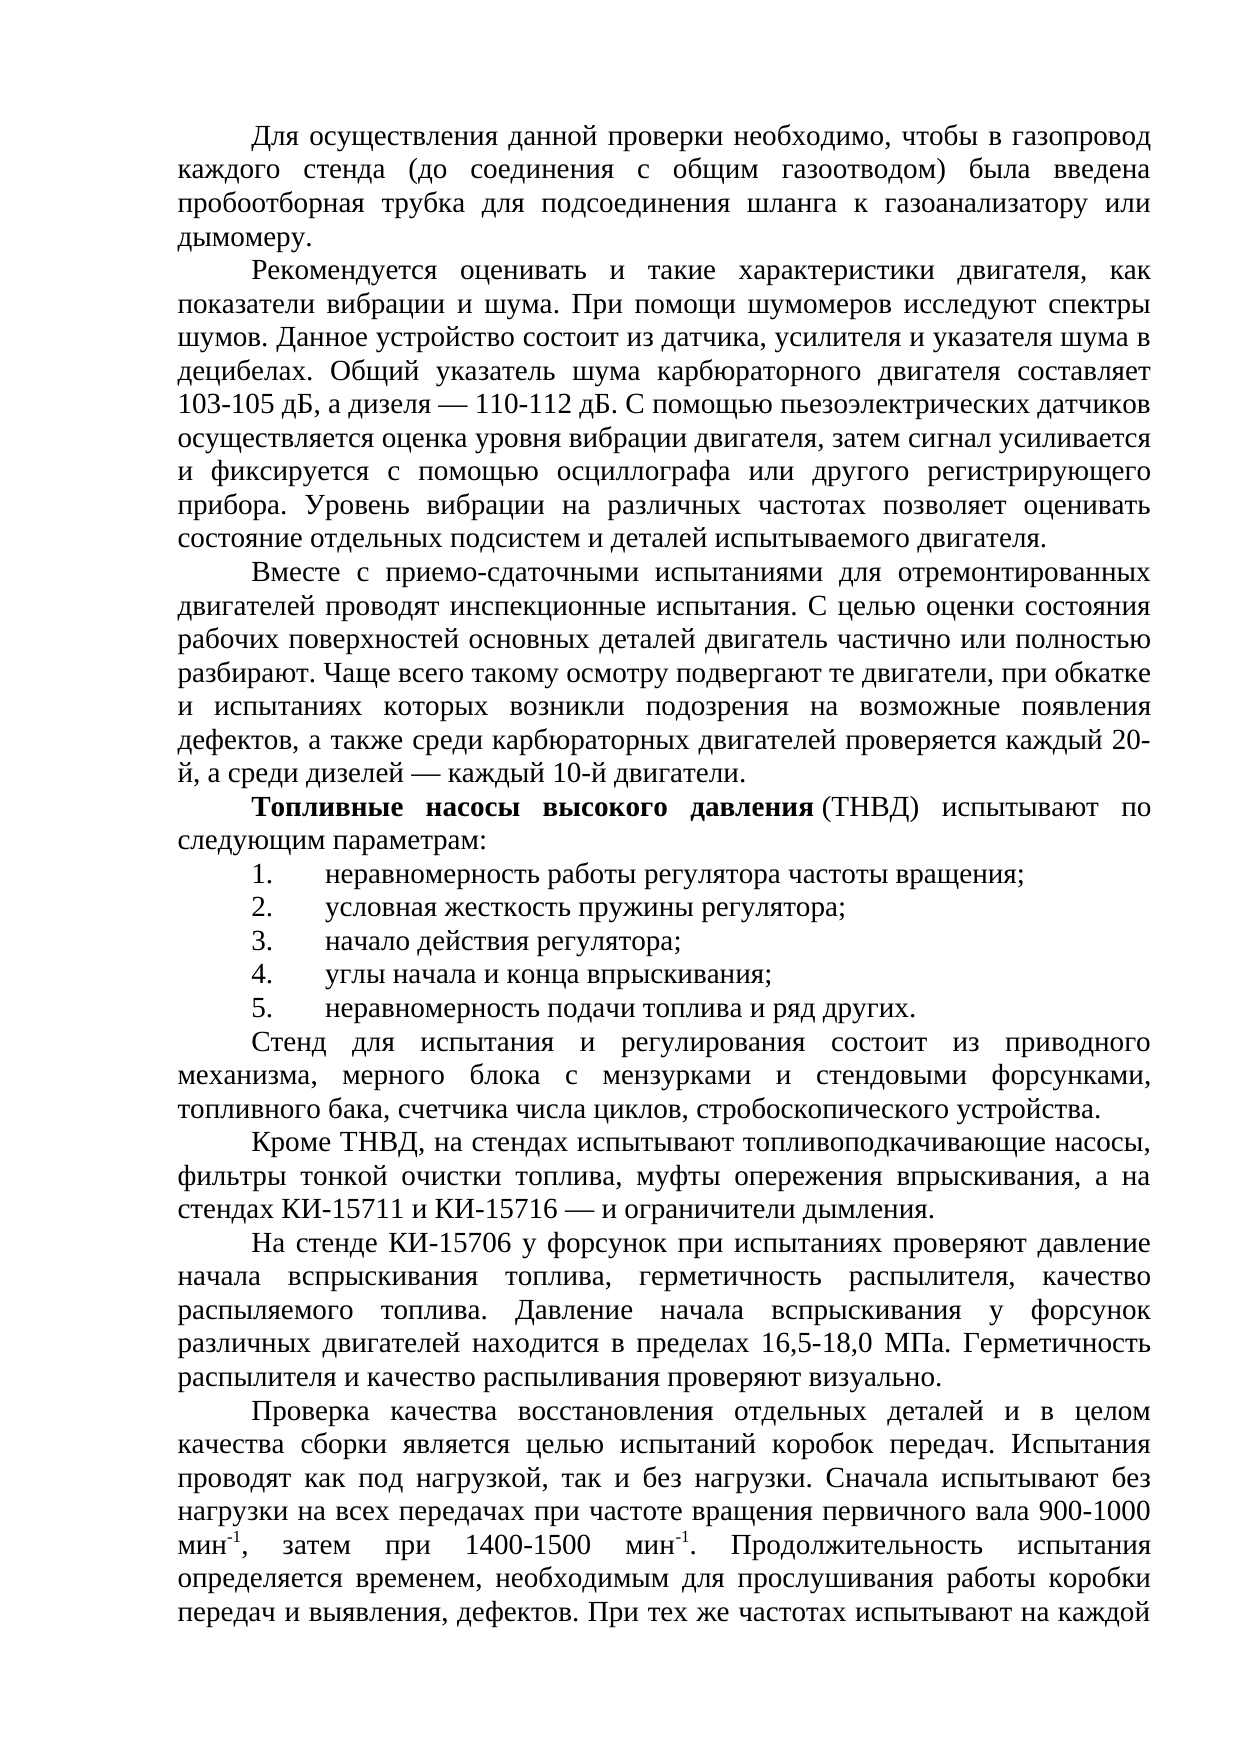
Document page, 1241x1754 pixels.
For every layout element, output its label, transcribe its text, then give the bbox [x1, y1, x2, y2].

text Для осуществления данной проверки необходимо, чтобы в газопровод каждого стенда (до соединения с общим газоотводом) была введена пробоотборная трубка для подсоединения шланга к газоанализатору или дымомеру. [177, 118, 1152, 252]
list условная жесткость пружины регулятора; [177, 889, 1152, 923]
text Кроме ТНВД, на стендах испытывают топливоподкачивающие насосы, фильтры тонкой очистки топлива, муфты опережения впрыскивания, а на стендах КИ-15711 и КИ-15716 — и ограничители дымления. [177, 1124, 1152, 1225]
list углы начала и конца впрыскивания; [177, 957, 1152, 990]
text Рекомендуется оценивать и такие характеристики двигателя, как показатели вибрации и шума. При помощи шумомеров исследуют спектры шумов. Данное устройство состоит из датчика, усилителя и указателя шума в децибелах. Общий указатель шума карбюраторного двигателя составляет 103-105 дБ, а дизеля — 110-112 дБ. С помощью пьезоэлектрических датчиков осуществляется оценка уровня вибрации двигателя, затем сигнал усиливается и фиксируется с помощью осциллографа или другого регистрирующего прибора. Уровень вибрации на различных частотах позволяет оценивать состояние отдельных подсистем и деталей испытываемого двигателя. [177, 252, 1152, 554]
text На стенде КИ-15706 у форсунок при испытаниях проверяют давление начала вспрыскивания топлива, герметичность распылителя, качество распыляемого топлива. Давление начала вспрыскивания у форсунок различных двигателей находится в пределах 16,5-18,0 МПа. Герметичность распылителя и качество распыливания проверяют визуально. [177, 1225, 1152, 1393]
text Вместе с приемо-сдаточными испытаниями для отремонтированных двигателей проводят инспекционные испытания. С целью оценки состояния рабочих поверхностей основных деталей двигатель частично или полностью разбирают. Чаще всего такому осмотру подвергают те двигатели, при обкатке и испытаниях которых возникли подозрения на возможные появления дефектов, а также среди карбюраторных двигателей проверяется каждый 20-й, а среди дизелей — каждый 10-й двигатели. [177, 554, 1152, 789]
text Топливные насосы высокого давления (ТНВД) испытывают по следующим параметрам: [177, 789, 1152, 856]
text Стенд для испытания и регулирования состоит из приводного механизма, мерного блока с мензурками и стендовыми форсунками, топливного бака, счетчика числа циклов, стробоскопического устройства. [177, 1024, 1152, 1124]
list неравномерность работы регулятора частоты вращения; [177, 856, 1152, 889]
list неравномерность подачи топлива и ряд других. [177, 990, 1152, 1024]
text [177, 1393, 1152, 1627]
list начало действия регулятора; [177, 923, 1152, 957]
